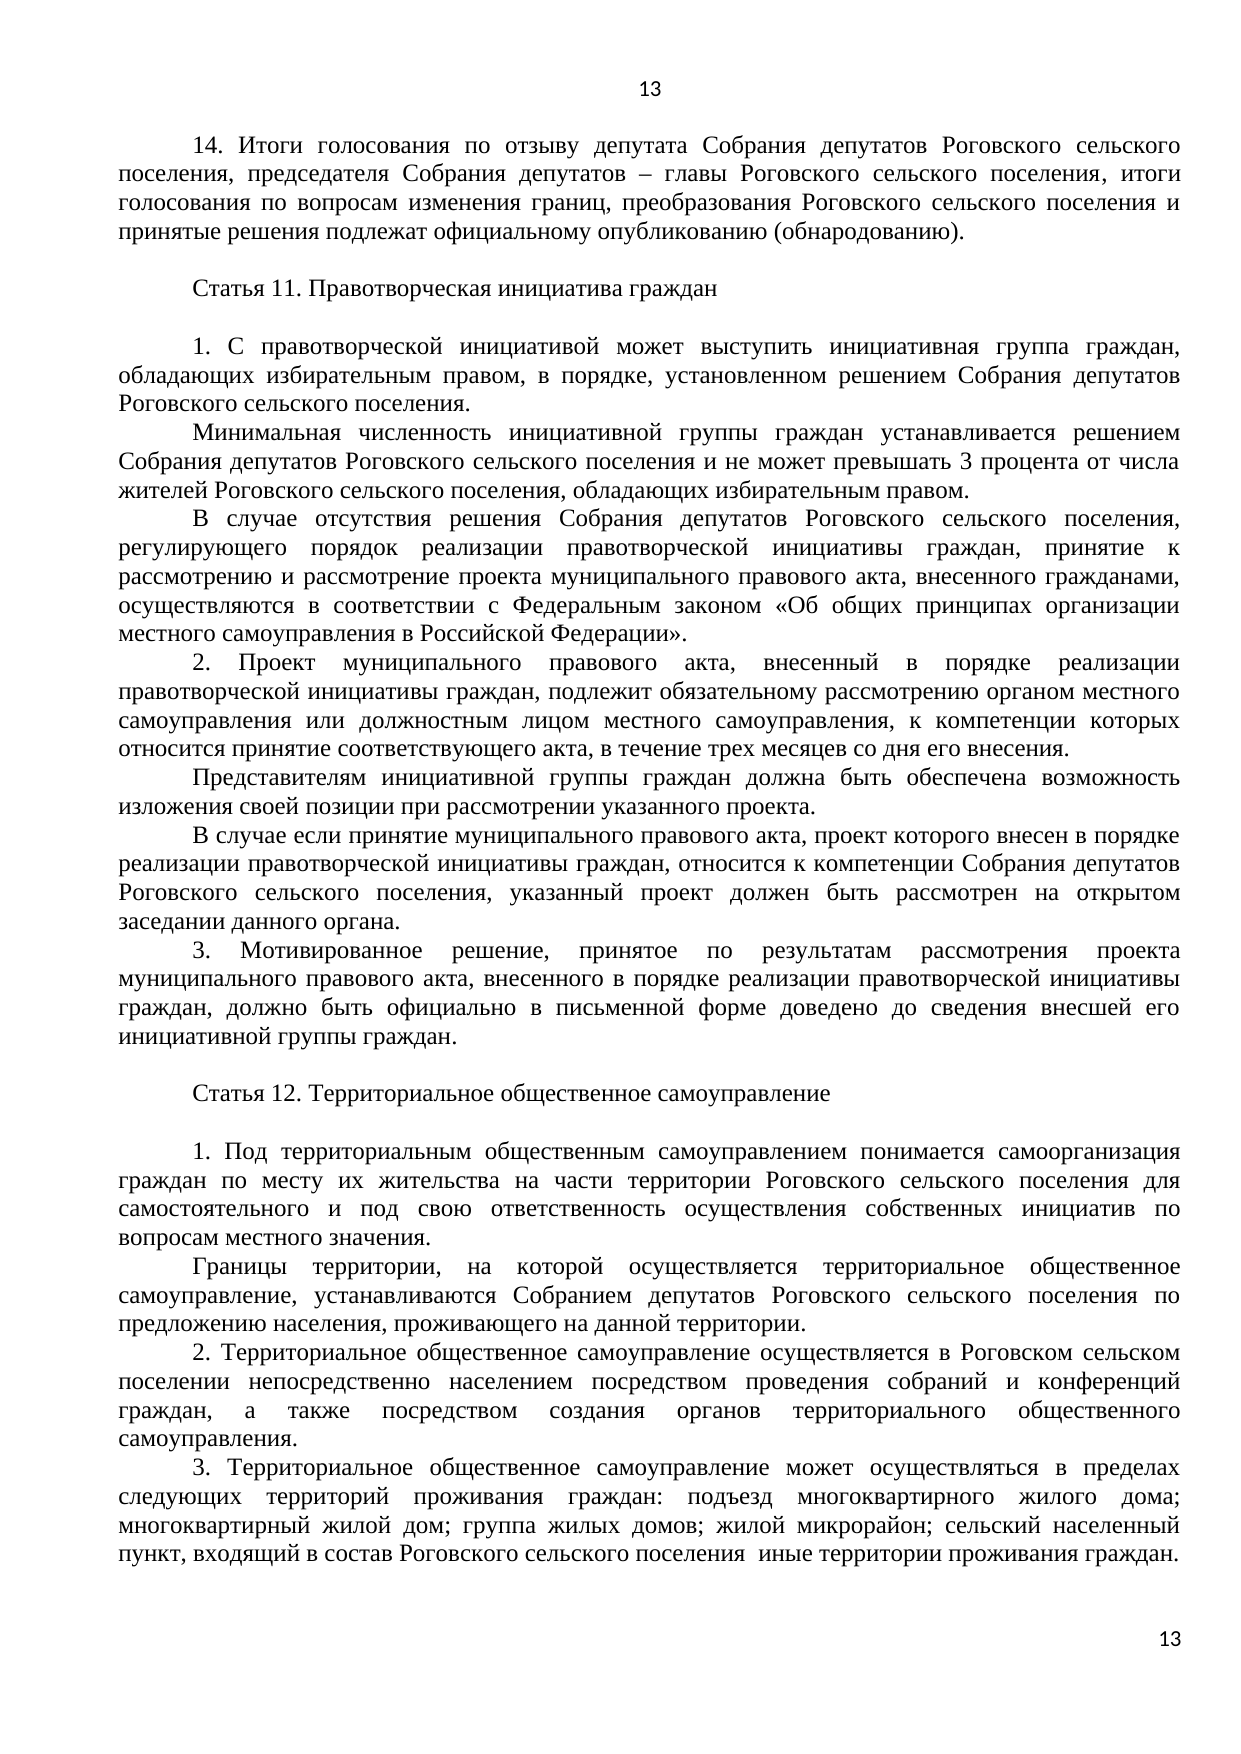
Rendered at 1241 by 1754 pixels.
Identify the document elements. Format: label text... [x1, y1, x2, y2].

text 1. С правотворческой инициативой может выступить инициативная группа граждан, обладающих избирательным правом, в порядке, установленном решением Собрания депутатов Роговского сельского поселения. [118, 331, 1181, 417]
text 1. Под территориальным общественным самоуправлением понимается самоорганизация граждан по месту их жительства на части территории Роговского сельского поселения для самостоятельного и под свою ответственность осуществления собственных инициатив по вопросам местного значения. [118, 1136, 1181, 1251]
text В случае если принятие муниципального правового акта, проект которого внесен в порядке реализации правотворческой инициативы граждан, относится к компетенции Собрания депутатов Роговского сельского поселения, указанный проект должен быть рассмотрен на открытом заседании данного органа. [118, 820, 1181, 935]
text В случае отсутствия решения Собрания депутатов Роговского сельского поселения, регулирующего порядок реализации правотворческой инициативы граждан, принятие к рассмотрению и рассмотрение проекта муниципального правового акта, внесенного гражданами, осуществляются в соответствии с Федеральным законом «Об общих принципах организации местного самоуправления в Российской Федерации». [118, 503, 1181, 647]
text Границы территории, на которой осуществляется территориальное общественное самоуправление, устанавливаются Собранием депутатов Роговского сельского поселения по предложению населения, проживающего на данной территории. [118, 1251, 1181, 1337]
text 3. Мотивированное решение, принятое по результатам рассмотрения проекта муниципального правового акта, внесенного в порядке реализации правотворческой инициативы граждан, должно быть официально в письменной форме доведено до сведения внесшей его инициативной группы граждан. [118, 935, 1181, 1050]
text 2. Проект муниципального правового акта, внесенный в порядке реализации правотворческой инициативы граждан, подлежит обязательному рассмотрению органом местного самоуправления или должностным лицом местного самоуправления, к компетенции которых относится принятие соответствующего акта, в течение трех месяцев со дня его внесения. [118, 647, 1181, 762]
text Представителям инициативной группы граждан должна быть обеспечена возможность изложения своей позиции при рассмотрении указанного проекта. [118, 762, 1181, 820]
text 2. Территориальное общественное самоуправление осуществляется в Роговском сельском поселении непосредственно населением посредством проведения собраний и конференций граждан, а также посредством создания органов территориального общественного самоуправления. [118, 1337, 1181, 1452]
text Минимальная численность инициативной группы граждан устанавливается решением Собрания депутатов Роговского сельского поселения и не может превышать 3 процента от числа жителей Роговского сельского поселения, обладающих избирательным правом. [118, 417, 1181, 503]
text Статья 11. Правотворческая инициатива граждан [118, 273, 1181, 302]
text Статья 12. Территориальное общественное самоуправление [118, 1078, 1181, 1107]
text 3. Территориальное общественное самоуправление может осуществляться в пределах следующих территорий проживания граждан: подъезд многоквартирного жилого дома; многоквартирный жилой дом; группа жилых домов; жилой микрорайон; сельский населенный пункт, входящий в состав Роговского сельского поселения иные территории проживания граждан. [118, 1452, 1181, 1567]
text 14. Итоги голосования по отзыву депутата Собрания депутатов Роговского сельского поселения, председателя Собрания депутатов – главы Роговского сельского поселения, итоги голосования по вопросам изменения границ, преобразования Роговского сельского поселения и принятые решения подлежат официальному опубликованию (обнародованию). [118, 130, 1181, 245]
